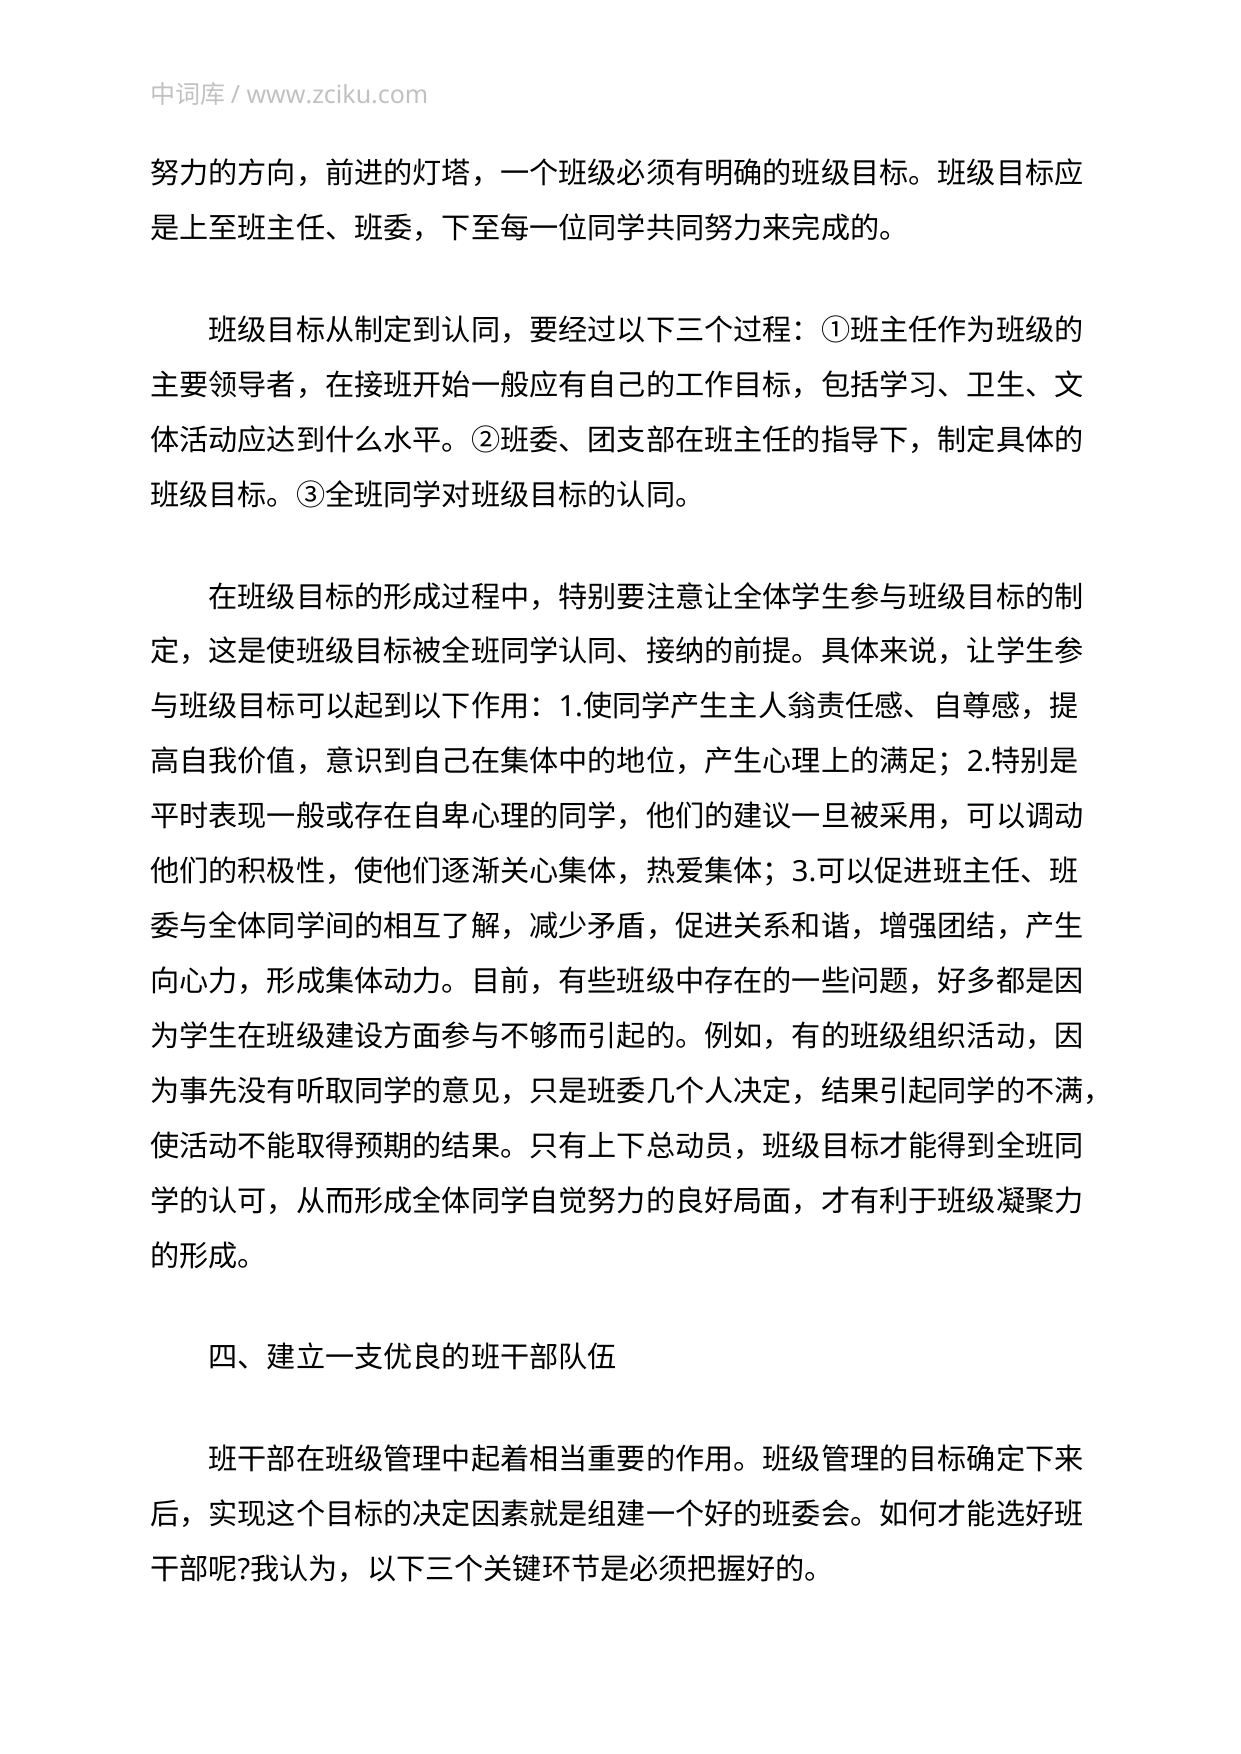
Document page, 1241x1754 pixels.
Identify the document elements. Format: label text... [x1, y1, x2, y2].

text 在班级目标的形成过程中，特别要注意让全体学生参与班级目标的制定，这是使班级目标被全班同学认同、接纳的前提。具体来说，让学生参与班级目标可以起到以下作用：1.使同学产生主人翁责任感、自尊感，提高自我价值，意识到自己在集体中的地位，产生心理上的满足；2.特别是平时表现一般或存在自卑心理的同学，他们的建议一旦被采用，可以调动他们的积极性，使他们逐渐关心集体，热爱集体；3.可以促进班主任、班委与全体同学间的相互了解，减少矛盾，促进关系和谐，增强团结，产生向心力，形成集体动力。目前，有些班级中存在的一些问题，好多都是因为学生在班级建设方面参与不够而引起的。例如，有的班级组织活动，因为事先没有听取同学的意见，只是班委几个人决定，结果引起同学的不满，使活动不能取得预期的结果。只有上下总动员，班级目标才能得到全班同学的认可，从而形成全体同学自觉努力的良好局面，才有利于班级凝聚力的形成。 [150, 573, 1090, 1274]
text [150, 150, 1090, 247]
text 班干部在班级管理中起着相当重要的作用。班级管理的目标确定下来后，实现这个目标的决定因素就是组建一个好的班委会。如何才能选好班干部呢?我认为，以下三个关键环节是必须把握好的。 [150, 1436, 1090, 1588]
text 四、建立一支优良的班干部队伍 [150, 1334, 1090, 1376]
text 班级目标从制定到认同，要经过以下三个过程：①班主任作为班级的主要领导者，在接班开始一般应有自己的工作目标，包括学习、卫生、文体活动应达到什么水平。②班委、团支部在班主任的指导下，制定具体的班级目标。③全班同学对班级目标的认同。 [150, 307, 1090, 514]
